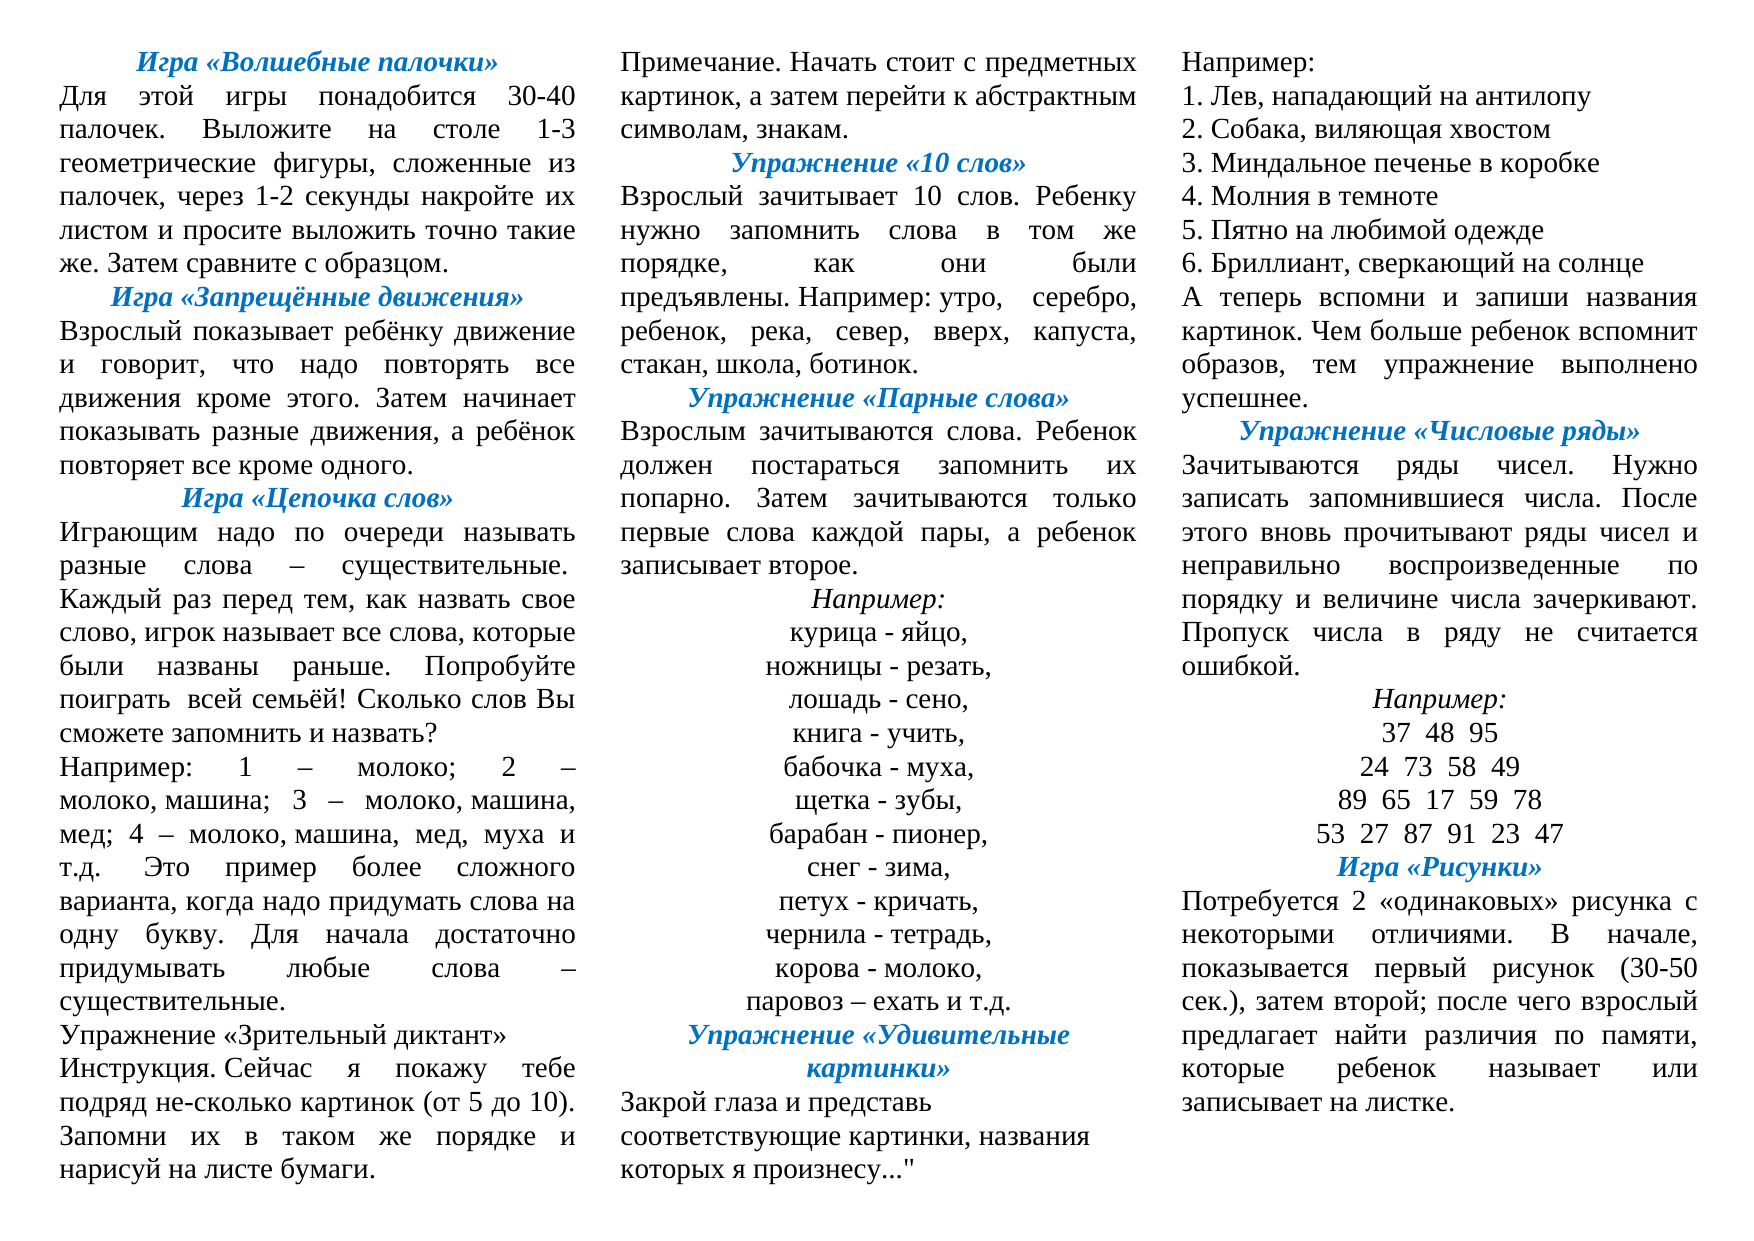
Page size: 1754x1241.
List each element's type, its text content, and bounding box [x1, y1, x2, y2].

text Игра «Волшебные палочки» [59, 44, 576, 78]
text петух - кричать, [620, 883, 1137, 916]
text Игра «Рисунки» [1181, 849, 1698, 883]
text Взрослый показывает ребёнку движение и говорит, что надо повторять все движения кроме этого. Затем начинает показывать разные движения, а ребёнок повторяет все кроме одного. [59, 313, 576, 480]
text 6. Бриллиант, сверкающий на солнце [1181, 246, 1698, 279]
text курица - яйцо, [620, 614, 1137, 648]
text Потребуется 2 «одинаковых» рисунка с некоторыми отличиями. В начале, показывается первый рисунок (30-50 сек.), затем второй; после чего взрослый предлагает найти различия по памяти, которые ребенок называет или записывает на листке. [1181, 883, 1698, 1118]
text Для этой игры понадобится 30-40 палочек. Выложите на столе 1-3 геометрические фигуры, сложенные из палочек, через 1-2 секунды накройте их листом и просите выложить точно такие же. Затем сравните с образцом. [59, 78, 576, 279]
text Взрослым зачитываются слова. Ребенок должен постараться запомнить их попарно. Затем зачитываются только первые слова каждой пары, а ребенок записывает второе. [620, 413, 1137, 581]
text Закрой глаза и представь соответствующие картинки, названия которых я произнесу..." [620, 1084, 1137, 1185]
text Например: [620, 581, 1137, 614]
text чернила - тетрадь, [620, 916, 1137, 950]
text Упражнение «Зрительный диктант» [59, 1017, 576, 1051]
text лошадь - сено, [620, 682, 1137, 715]
text Взрослый зачитывает 10 слов. Ребенку нужно запомнить слова в том же порядке, как они были предъявлены. Например: утро, серебро, ребенок, река, север, вверх, капуста, стакан, школа, ботинок. [620, 178, 1137, 380]
text Игра «Цепочка слов» [59, 480, 576, 514]
text книга - учить, [620, 715, 1137, 749]
text корова - молоко, [620, 950, 1137, 983]
text паровоз – ехать и т.д. [620, 983, 1137, 1017]
text ножницы - резать, [620, 648, 1137, 682]
text Упражнение «Удивительные картинки» [620, 1017, 1137, 1084]
text 3. Миндальное печенье в коробке [1181, 145, 1698, 178]
text 37 48 95 [1181, 715, 1698, 749]
text 5. Пятно на любимой одежде [1181, 212, 1698, 246]
text 53 27 87 91 23 47 [1181, 816, 1698, 849]
text Примечание. Начать стоит с предметных картинок, а затем перейти к абстрактным символам, знакам. [620, 44, 1137, 145]
text бабочка - муха, [620, 749, 1137, 782]
text Зачитываются ряды чисел. Нужно записать запомнившиеся числа. После этого вновь прочитывают ряды чисел и неправильно воспроизведенные по порядку и величине числа зачеркивают. Пропуск числа в ряду не считается ошибкой. [1181, 447, 1698, 682]
text А теперь вспомни и запиши названия картинок. Чем больше ребенок вспомнит образов, тем упражнение выполнено успешнее. [1181, 279, 1698, 413]
text Упражнение «Парные слова» [620, 380, 1137, 413]
text 2. Собака, виляющая хвостом [1181, 111, 1698, 145]
text Играющим надо по очереди называть разные слова – существительные. Каждый раз перед тем, как назвать свое слово, игрок называет все слова, которые были названы раньше. Попробуйте поиграть всей семьёй! Сколько слов Вы сможете запомнить и назвать? [59, 514, 576, 749]
text Упражнение «10 слов» [620, 145, 1137, 178]
text Игра «Запрещённые движения» [59, 279, 576, 313]
text 89 65 17 59 78 [1181, 782, 1698, 816]
text Например: [1181, 682, 1698, 715]
text 4. Молния в темноте [1181, 178, 1698, 212]
text 24 73 58 49 [1181, 749, 1698, 782]
text Упражнение «Числовые ряды» [1181, 413, 1698, 447]
text Инструкция. Сейчас я покажу тебе подряд не-сколько картинок (от 5 до 10). Запомни их в таком же порядке и нарисуй на листе бумаги. [59, 1051, 576, 1185]
text 1. Лев, нападающий на антилопу [1181, 78, 1698, 111]
text снег - зима, [620, 849, 1137, 883]
text щетка - зубы, [620, 782, 1137, 816]
text Например: 1 – молоко; 2 – молоко, машина; 3 – молоко, машина, мед; 4 – молоко, машина, мед, муха и т.д. Это пример более сложного варианта, когда надо придумать слова на одну букву. Для начала достаточно придумывать любые слова – существительные. [59, 749, 576, 1017]
text барабан - пионер, [620, 816, 1137, 849]
text Например: [1181, 44, 1698, 78]
